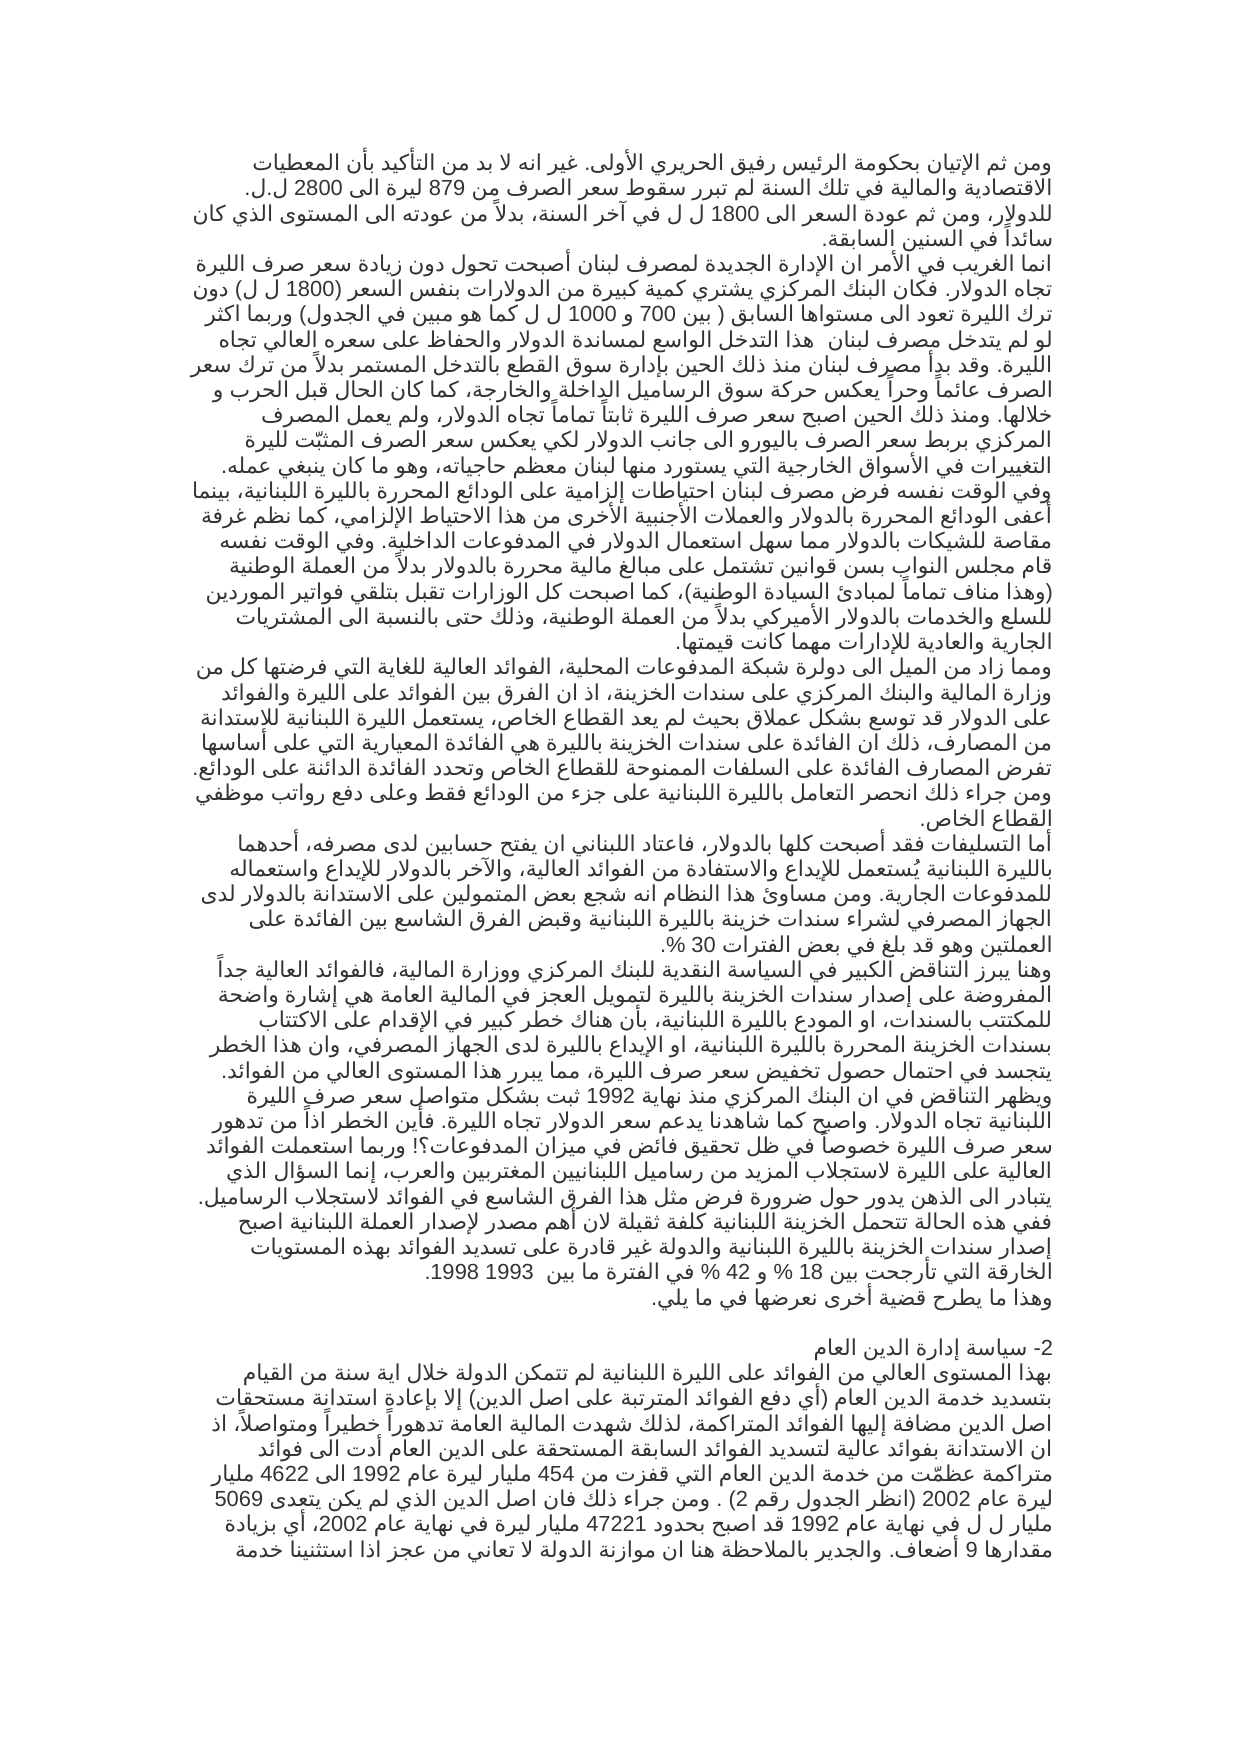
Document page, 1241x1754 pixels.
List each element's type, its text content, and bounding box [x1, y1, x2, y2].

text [187, 1360, 1053, 1562]
text وفي الوقت نفسه فرض مصرف لبنان احتياطات إلزامية على الودائع المحررة بالليرة اللبنانية، بينما أعفى الودائع المحررة بالدولار والعملات الأجنبية الأخرى من هذا الاحتياط الإلزامي، كما نظم غرفة مقاصة للشيكات بالدولار مما سهل استعمال الدولار في المدفوعات الداخلية. وفي الوقت نفسه قام مجلس النواب بسن قوانين تشتمل على مبالغ مالية محررة بالدولار بدلاً من العملة الوطنية (وهذا مناف تماماً لمبادئ السيادة الوطنية)، كما اصبحت كل الوزارات تقبل بتلقي فواتير الموردين للسلع والخدمات بالدولار الأميركي بدلاً من العملة الوطنية، وذلك حتى بالنسبة الى المشتريات الجارية والعادية للإدارات مهما كانت قيمتها. [187, 478, 1053, 654]
text ومما زاد من الميل الى دولرة شبكة المدفوعات المحلية، الفوائد العالية للغاية التي فرضتها كل من وزارة المالية والبنك المركزي على سندات الخزينة، اذ ان الفرق بين الفوائد على الليرة والفوائد على الدولار قد توسع بشكل عملاق بحيث لم يعد القطاع الخاص، يستعمل الليرة اللبنانية للاستدانة من المصارف، ذلك ان الفائدة على سندات الخزينة بالليرة هي الفائدة المعيارية التي على أساسها تفرض المصارف الفائدة على السلفات الممنوحة للقطاع الخاص وتحدد الفائدة الدائنة على الودائع. ومن جراء ذلك انحصر التعامل بالليرة اللبنانية على جزء من الودائع فقط وعلى دفع رواتب موظفي القطاع الخاص. [187, 654, 1053, 831]
text وهنا يبرز التناقض الكبير في السياسة النقدية للبنك المركزي ووزارة المالية، فالفوائد العالية جداً المفروضة على إصدار سندات الخزينة بالليرة لتمويل العجز في المالية العامة هي إشارة واضحة للمكتتب بالسندات، او المودع بالليرة اللبنانية، بأن هناك خطر كبير في الإقدام على الاكتتاب بسندات الخزينة المحررة بالليرة اللبنانية، او الإيداع بالليرة لدى الجهاز المصرفي، وان هذا الخطر يتجسد في احتمال حصول تخفيض سعر صرف الليرة، مما يبرر هذا المستوى العالي من الفوائد. ويظهر التناقض في ان البنك المركزي منذ نهاية 1992 ثبت بشكل متواصل سعر صرف الليرة اللبنانية تجاه الدولار. واصبح كما شاهدنا يدعم سعر الدولار تجاه الليرة. فأين الخطر اذاً من تدهور سعر صرف الليرة خصوصاً في ظل تحقيق فائض في ميزان المدفوعات؟! وربما استعملت الفوائد العالية على الليرة لاستجلاب المزيد من رساميل اللبنانيين المغتربين والعرب، إنما السؤال الذي يتبادر الى الذهن يدور حول ضرورة فرض مثل هذا الفرق الشاسع في الفوائد لاستجلاب الرساميل. ففي هذه الحالة تتحمل الخزينة اللبنانية كلفة ثقيلة لان أهم مصدر لإصدار العملة اللبنانية اصبح إصدار سندات الخزينة بالليرة اللبنانية والدولة غير قادرة على تسديد الفوائد بهذه المستويات الخارقة التي تأرجحت بين 18 % و 42 % في الفترة ما بين 1993 1998. [187, 957, 1053, 1284]
text 2- سياسة إدارة الدين العام [187, 1335, 1053, 1360]
text أما التسليفات فقد أصبحت كلها بالدولار، فاعتاد اللبناني ان يفتح حسابين لدى مصرفه، أحدهما بالليرة اللبنانية يُستعمل للإيداع والاستفادة من الفوائد العالية، والآخر بالدولار للإيداع واستعماله للمدفوعات الجارية. ومن مساوئ هذا النظام انه شجع بعض المتمولين على الاستدانة بالدولار لدى الجهاز المصرفي لشراء سندات خزينة بالليرة اللبنانية وقبض الفرق الشاسع بين الفائدة على العملتين وهو قد بلغ في بعض الفترات 30 %. [187, 831, 1053, 957]
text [187, 150, 1053, 251]
text وهذا ما يطرح قضية أخرى نعرضها في ما يلي. [187, 1284, 1053, 1309]
text انما الغريب في الأمر ان الإدارة الجديدة لمصرف لبنان أصبحت تحول دون زيادة سعر صرف الليرة تجاه الدولار. فكان البنك المركزي يشتري كمية كبيرة من الدولارات بنفس السعر (1800 ل ل) دون ترك الليرة تعود الى مستواها السابق ( بين 700 و 1000 ل ل كما هو مبين في الجدول) وربما اكثر لو لم يتدخل مصرف لبنان هذا التدخل الواسع لمساندة الدولار والحفاظ على سعره العالي تجاه الليرة. وقد بدأ مصرف لبنان منذ ذلك الحين بإدارة سوق القطع بالتدخل المستمر بدلاً من ترك سعر الصرف عائماً وحراً يعكس حركة سوق الرساميل الداخلة والخارجة، كما كان الحال قبل الحرب و خلالها. ومنذ ذلك الحين اصبح سعر صرف الليرة ثابتاً تماماً تجاه الدولار، ولم يعمل المصرف المركزي بربط سعر الصرف باليورو الى جانب الدولار لكي يعكس سعر الصرف المثبّت لليرة التغييرات في الأسواق الخارجية التي يستورد منها لبنان معظم حاجياته، وهو ما كان ينبغي عمله. [187, 251, 1053, 478]
